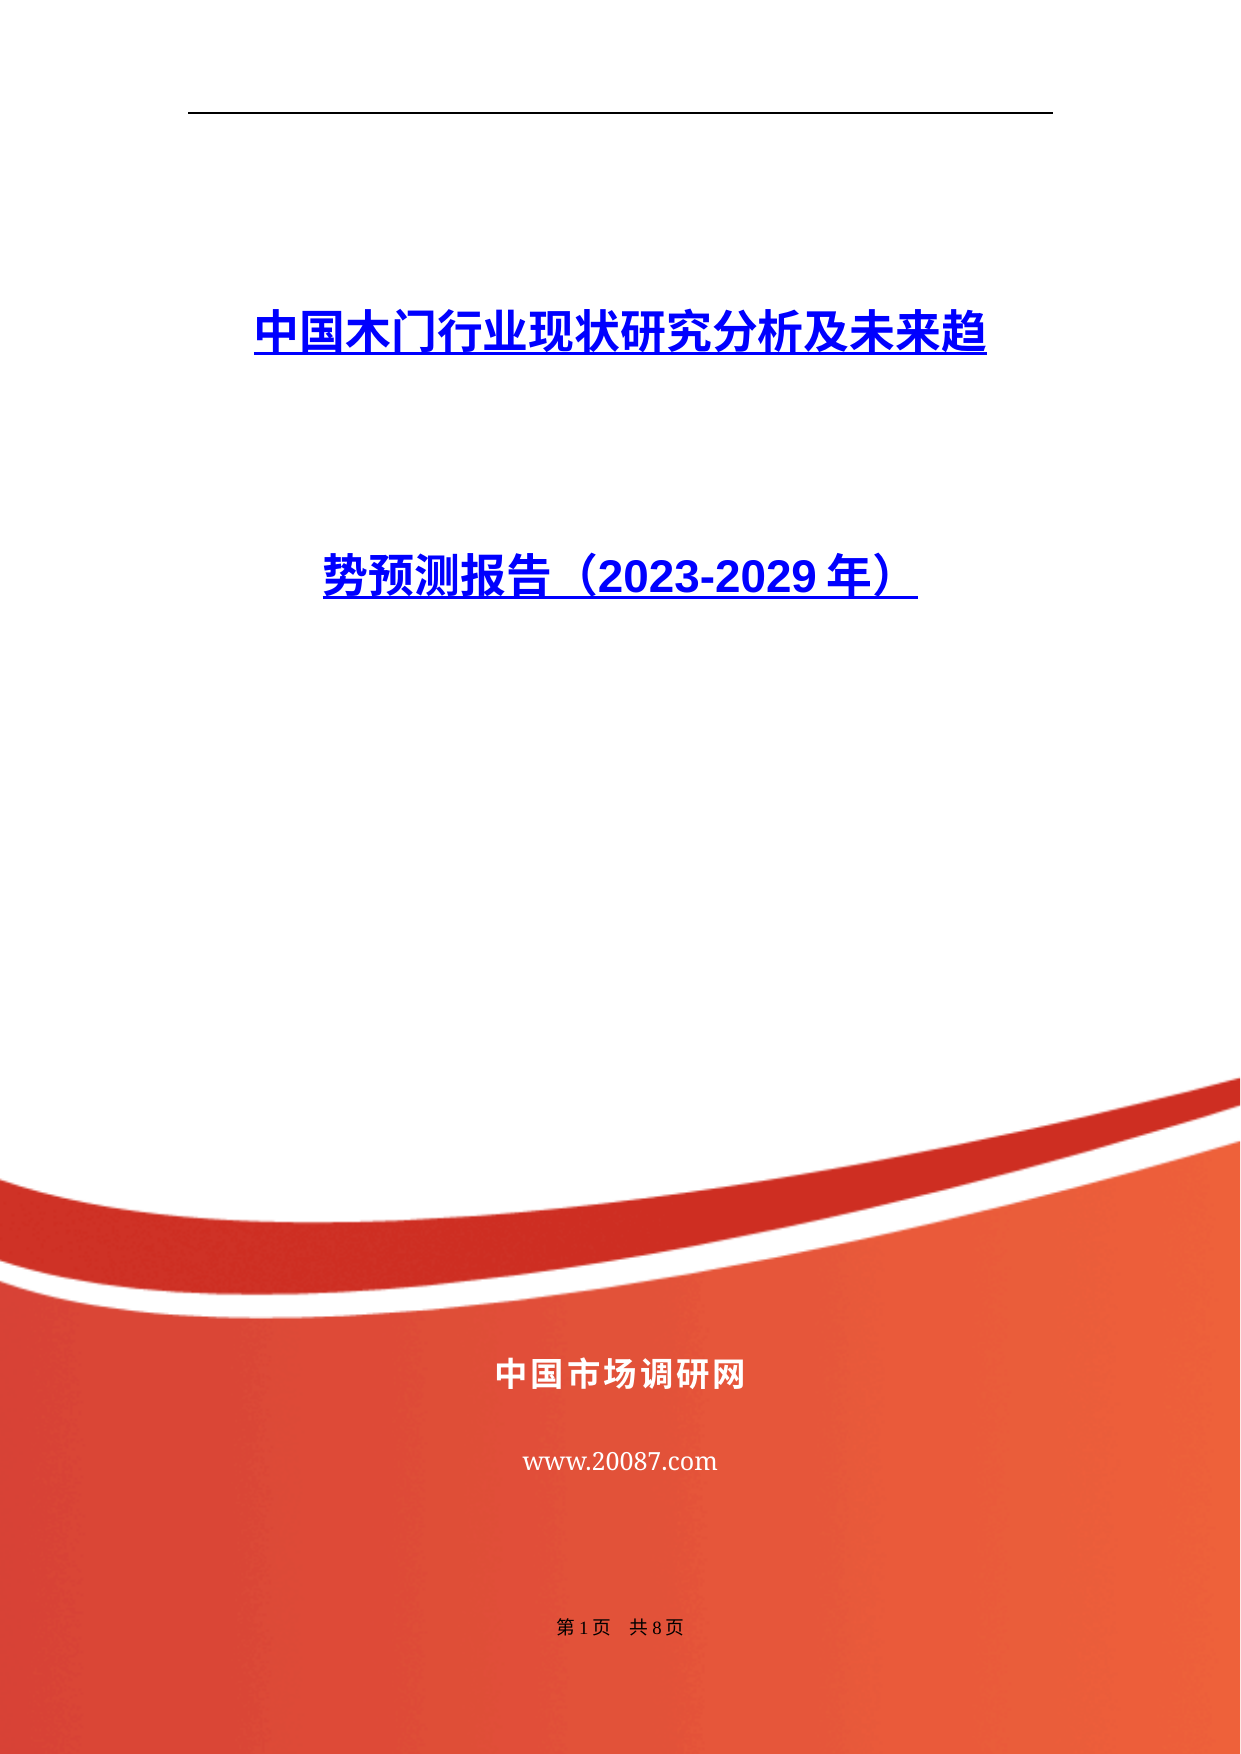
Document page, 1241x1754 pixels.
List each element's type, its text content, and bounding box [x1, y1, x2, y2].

table_header 中国木门行业现状研究分析及未来趋势预测报告（2023-2029年） [188, 207, 1053, 773]
picture [0, 1006, 1241, 1754]
subtitle 中国市场调研网 [187, 1339, 1053, 1404]
text www.20087.com [187, 1428, 1053, 1493]
